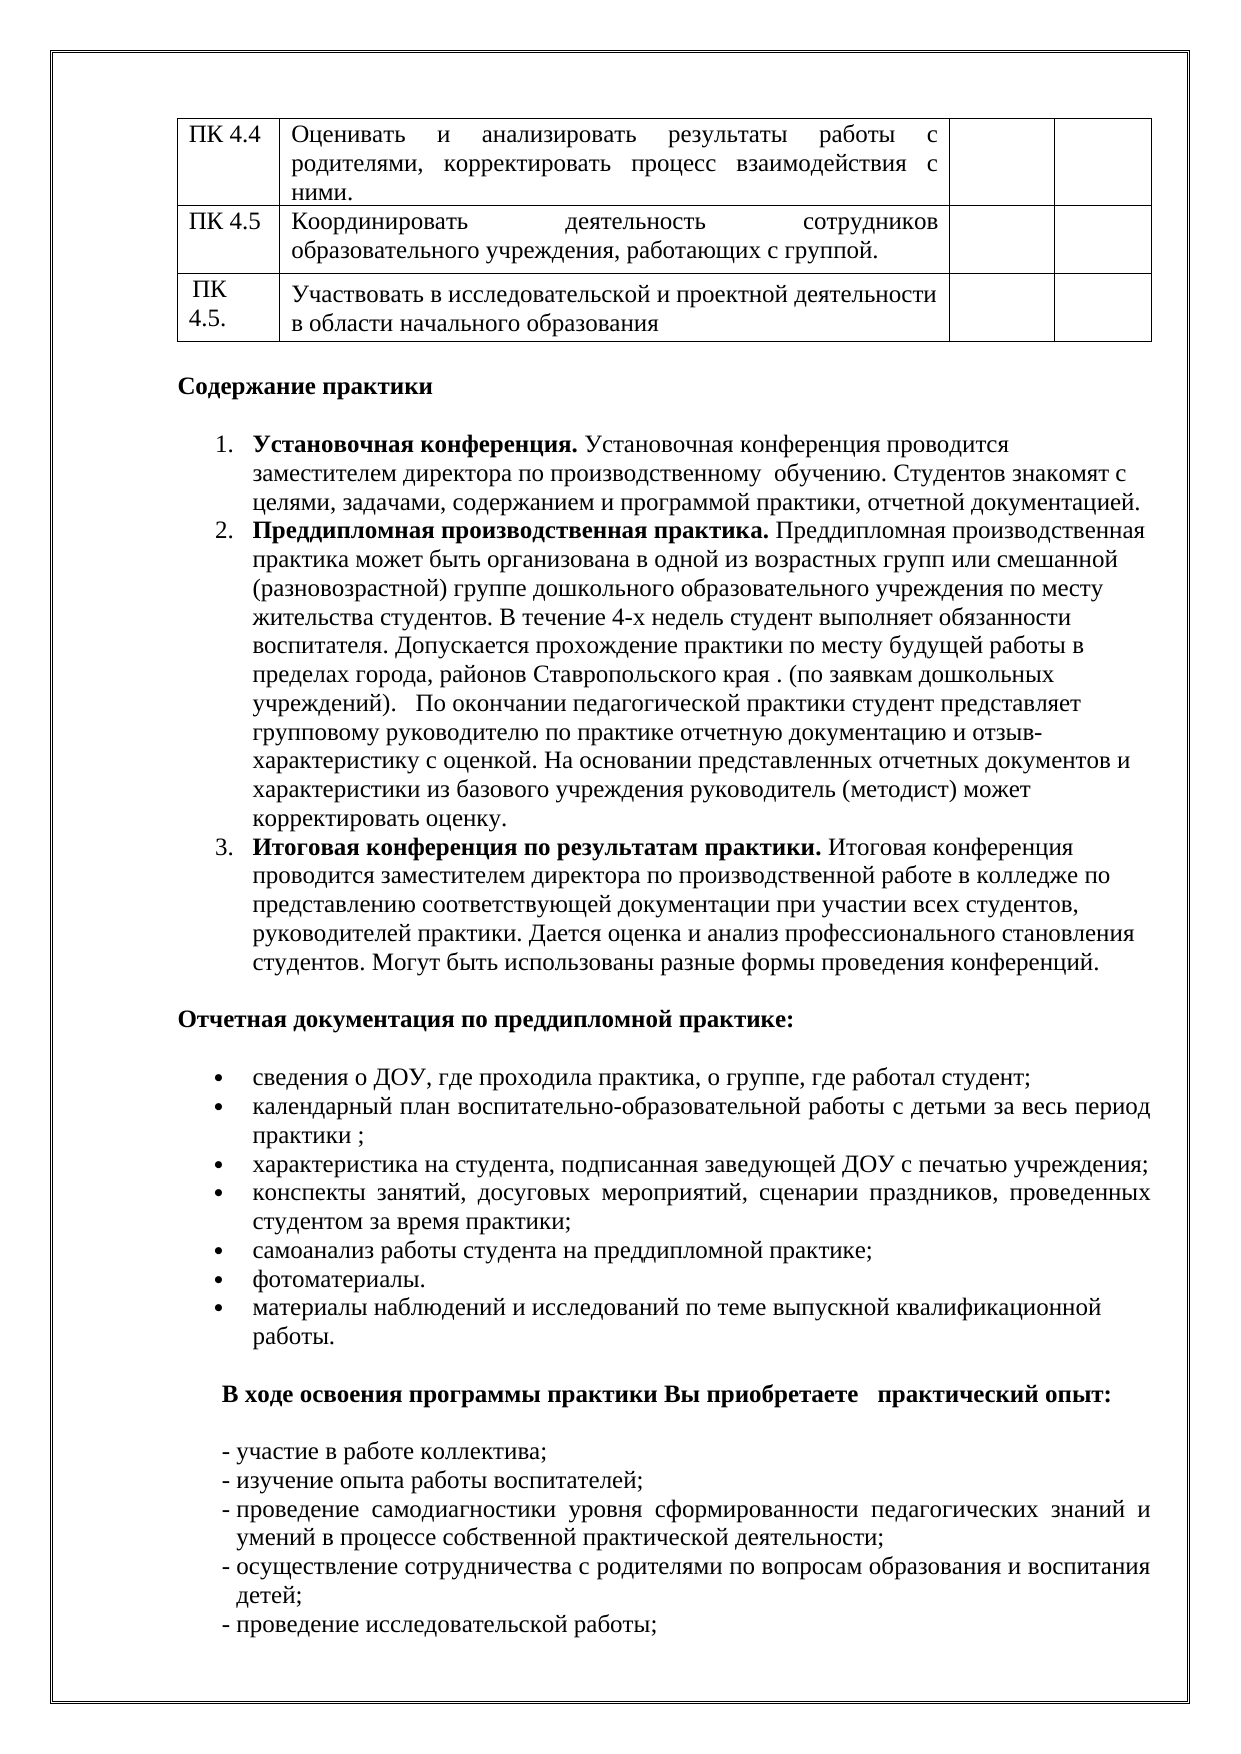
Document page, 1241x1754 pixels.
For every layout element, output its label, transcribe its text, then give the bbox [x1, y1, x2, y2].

list конспекты занятий, досуговых мероприятий, сценарии праздников, проведенных студентом за время практики; [215, 1177, 1152, 1235]
table_cell Участвовать в исследовательской и проектной деятельности в области начального образования [280, 274, 949, 341]
text В ходе освоения программы практики Вы приобретаете практический опыт: [222, 1379, 1152, 1407]
list изучение опыта работы воспитателей; [222, 1465, 1152, 1494]
table_cell ПК 4.4 [178, 119, 279, 205]
table_cell Координировать деятельность сотрудников образовательного учреждения, работающих с группой. [280, 206, 949, 273]
table_cell [1055, 119, 1151, 205]
list календарный план воспитательно-образовательной работы с детьми за весь период практики ; [215, 1091, 1152, 1149]
list Установочная конференция. Установочная конференция проводится заместителем директора по производственному обучению. Студентов знакомят с целями, задачами, содержанием и программой практики, отчетной документацией. [215, 429, 1152, 515]
table_cell ПК 4.5 [178, 206, 279, 273]
list проведение самодиагностики уровня сформированности педагогических знаний и умений в процессе собственной практической деятельности; [222, 1494, 1152, 1551]
list сведения о ДОУ, где проходила практика, о группе, где работал студент; [215, 1062, 1152, 1091]
table_cell [1055, 274, 1151, 341]
list Итоговая конференция по результатам практики. Итоговая конференция проводится заместителем директора по производственной работе в колледже по представлению соответствующей документации при участии всех студентов, руководителей практики. Дается оценка и анализ профессионального становления студентов. Могут быть использованы разные формы проведения конференций. [215, 832, 1152, 975]
list материалы наблюдений и исследований по теме выпускной квалификационной работы. [215, 1292, 1139, 1350]
list фотоматериалы. [215, 1264, 1152, 1292]
text Отчетная документация по преддипломной практике: [177, 1004, 1152, 1033]
table_cell [1055, 206, 1151, 273]
list осуществление сотрудничества с родителями по вопросам образования и воспитания детей; [222, 1551, 1152, 1609]
text Содержание практики [177, 371, 1152, 400]
table_cell Оценивать и анализировать результаты работы с родителями, корректировать процесс взаимодействия с ними. [280, 119, 949, 205]
list самоанализ работы студента на преддипломной практике; [215, 1235, 1152, 1264]
list проведение исследовательской работы; [222, 1609, 1152, 1637]
table_cell [950, 274, 1054, 341]
table_cell [950, 206, 1054, 273]
list Преддипломная производственная практика. Преддипломная производственная практика может быть организована в одной из возрастных групп или смешанной (разновозрастной) группе дошкольного образовательного учреждения по месту жительства студентов. В течение 4-х недель студент выполняет обязанности воспитателя. Допускается прохождение практики по месту будущей работы в пределах города, районов Ставропольского края . (по заявкам дошкольных учреждений). По окончании педагогической практики студент представляет групповому руководителю по практике отчетную документацию и отзыв-характеристику с оценкой. На основании представленных отчетных документов и характеристики из базового учреждения руководитель (методист) может корректировать оценку. [215, 515, 1152, 832]
list характеристика на студента, подписанная заведующей ДОУ с печатью учреждения; [215, 1149, 1152, 1177]
list участие в работе коллектива; [222, 1436, 1152, 1465]
table_cell [950, 119, 1054, 205]
table_cell ПК 4.5. [178, 274, 279, 341]
